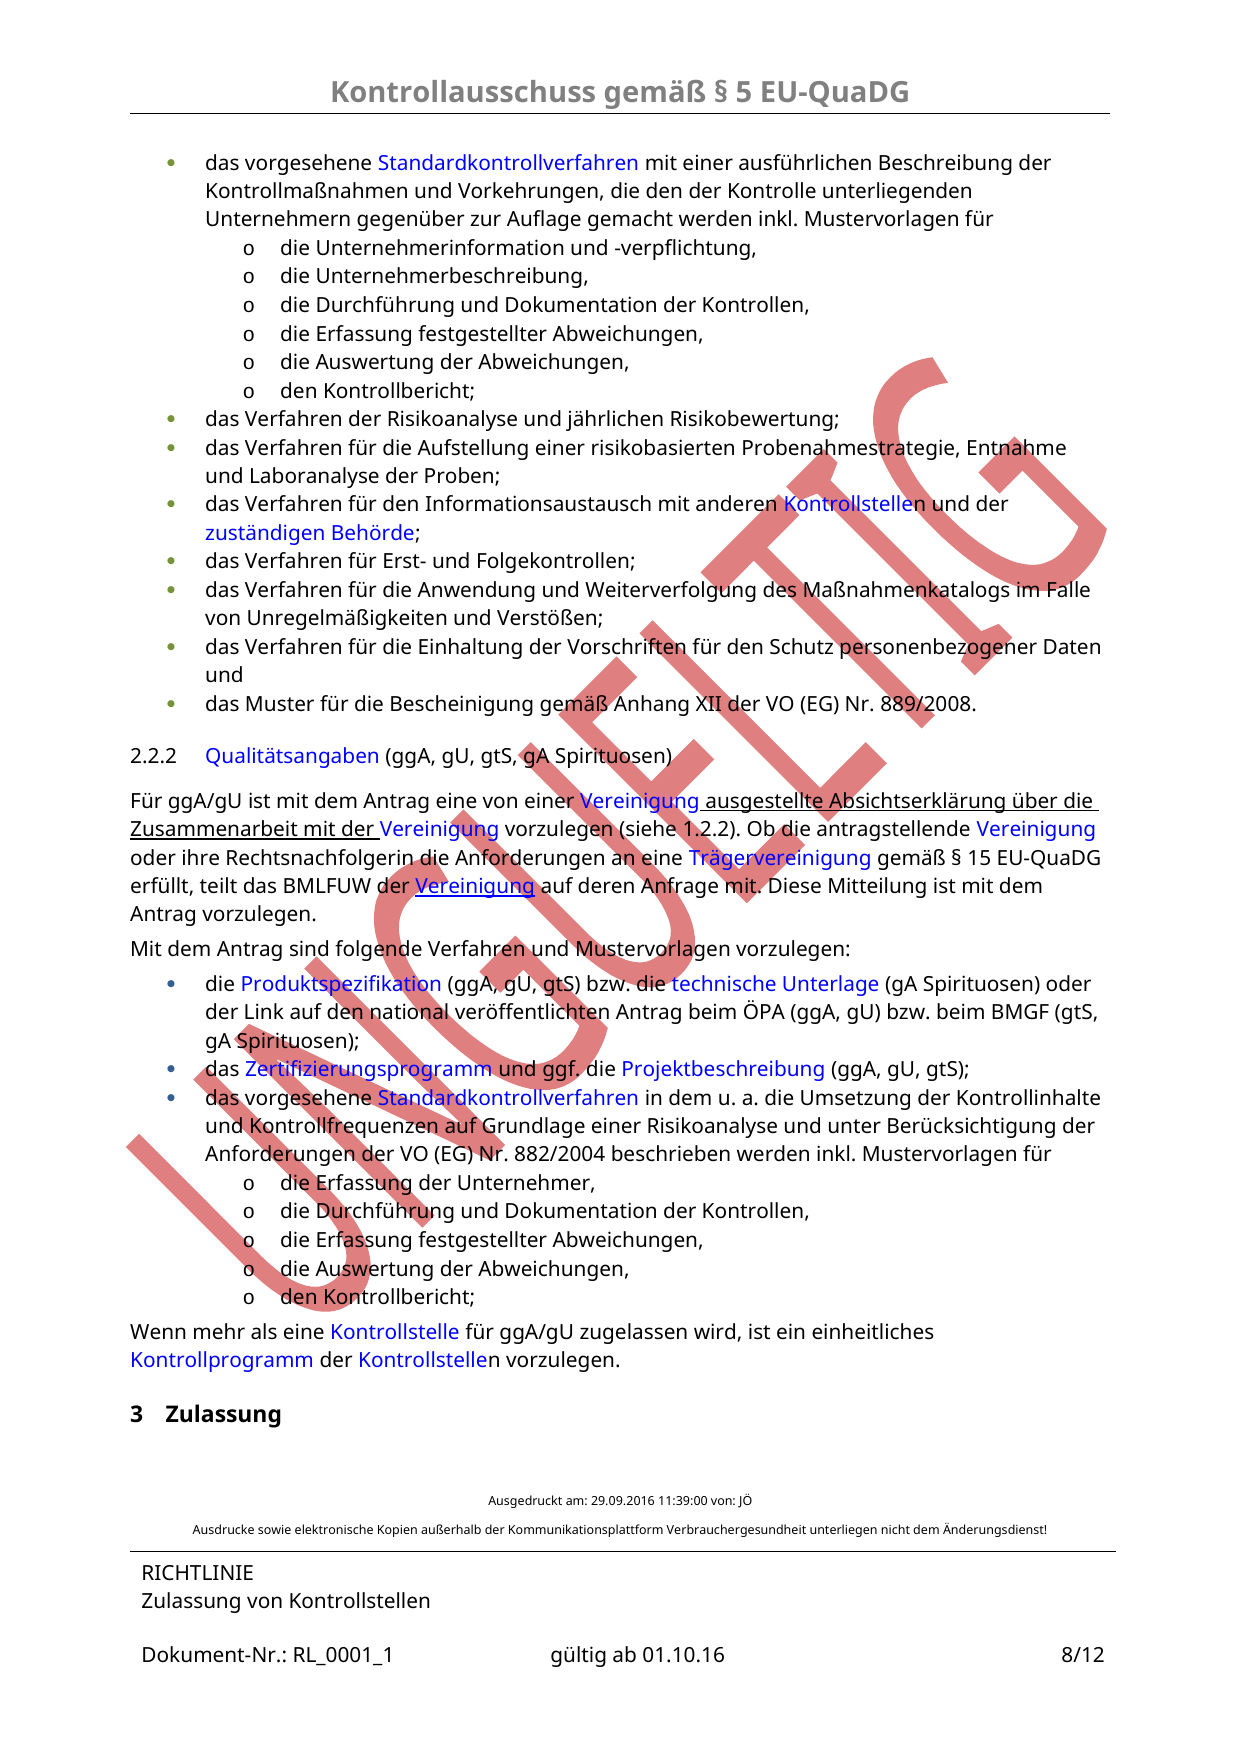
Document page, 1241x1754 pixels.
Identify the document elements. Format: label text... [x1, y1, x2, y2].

list die Durchführung und Dokumentation der Kontrollen, [242, 290, 1110, 319]
text Mit dem Antrag sind folgende Verfahren und Mustervorlagen vorzulegen: [130, 934, 1110, 963]
list das Verfahren für Erst- und Folgekontrollen; [167, 546, 1110, 575]
list den Kontrollbericht; [242, 1282, 1110, 1311]
list die Produktspezifikation (ggA, gU, gtS) bzw. die technische Unterlage (gA Spirituosen) oder der Link auf den national veröffentlichten Antrag beim ÖPA (ggA, gU) bzw. beim BMGF (gtS, gA Spirituosen); [167, 969, 1110, 1054]
list das vorgesehene Standardkontrollverfahren in dem u. a. die Umsetzung der Kontrollinhalte und Kontrollfrequenzen auf Grundlage einer Risikoanalyse und unter Berücksichtigung der Anforderungen der VO (EG) Nr. 882/2004 beschrieben werden inkl. Mustervorlagen für [167, 1083, 1110, 1168]
subtitle Qualitätsangaben (ggA, gU, gtS, gA Spirituosen) [130, 742, 1110, 769]
list das Verfahren für die Einhaltung der Vorschriften für den Schutz personenbezogener Daten und [167, 632, 1110, 689]
list die Erfassung festgestellter Abweichungen, [242, 319, 1110, 347]
list den Kontrollbericht; [242, 376, 1110, 404]
list das Verfahren für die Aufstellung einer risikobasierten Probenahmestrategie, Entnahme und Laboranalyse der Proben; [167, 433, 1110, 489]
subtitle Zulassung [130, 1399, 1110, 1428]
list die Auswertung der Abweichungen, [242, 1254, 1110, 1282]
text Wenn mehr als eine Kontrollstelle für ggA/gU zugelassen wird, ist ein einheitliches Kontrollprogramm der Kontrollstellen vorzulegen. [130, 1317, 1110, 1374]
list das Verfahren der Risikoanalyse und jährlichen Risikobewertung; [167, 404, 1110, 433]
list die Erfassung festgestellter Abweichungen, [242, 1225, 1110, 1254]
list die Erfassung der Unternehmer, [242, 1168, 1110, 1197]
list das Verfahren für den Informationsaustausch mit anderen Kontrollstellen und der zuständigen Behörde; [167, 489, 1110, 546]
list das Muster für die Bescheinigung gemäß Anhang XII der VO (EG) Nr. 889/2008. [167, 689, 1110, 717]
list die Unternehmerinformation und -verpflichtung, [242, 233, 1110, 262]
list die Durchführung und Dokumentation der Kontrollen, [242, 1197, 1110, 1225]
list das Zertifizierungsprogramm und ggf. die Projektbeschreibung (ggA, gU, gtS); [167, 1054, 1110, 1083]
list die Unternehmerbeschreibung, [242, 262, 1110, 290]
list das vorgesehene Standardkontrollverfahren mit einer ausführlichen Beschreibung der Kontrollmaßnahmen und Vorkehrungen, die den der Kontrolle unterliegenden Unternehmern gegenüber zur Auflage gemacht werden inkl. Mustervorlagen für [167, 148, 1110, 233]
list die Auswertung der Abweichungen, [242, 347, 1110, 376]
text Für ggA/gU ist mit dem Antrag eine von einer Vereinigung ausgestellte Absichtserklärung über die Zusammenarbeit mit der Vereinigung vorzulegen (siehe 1.2.2). Ob die antragstellende Vereinigung oder ihre Rechtsnachfolgerin die Anforderungen an eine Trägervereinigung gemäß § 15 EU-QuaDG erfüllt, teilt das BMLFUW der Vereinigung auf deren Anfrage mit. Diese Mitteilung ist mit dem Antrag vorzulegen. [130, 786, 1110, 928]
list das Verfahren für die Anwendung und Weiterverfolgung des Maßnahmenkatalogs im Falle von Unregelmäßigkeiten und Verstößen; [167, 575, 1110, 632]
